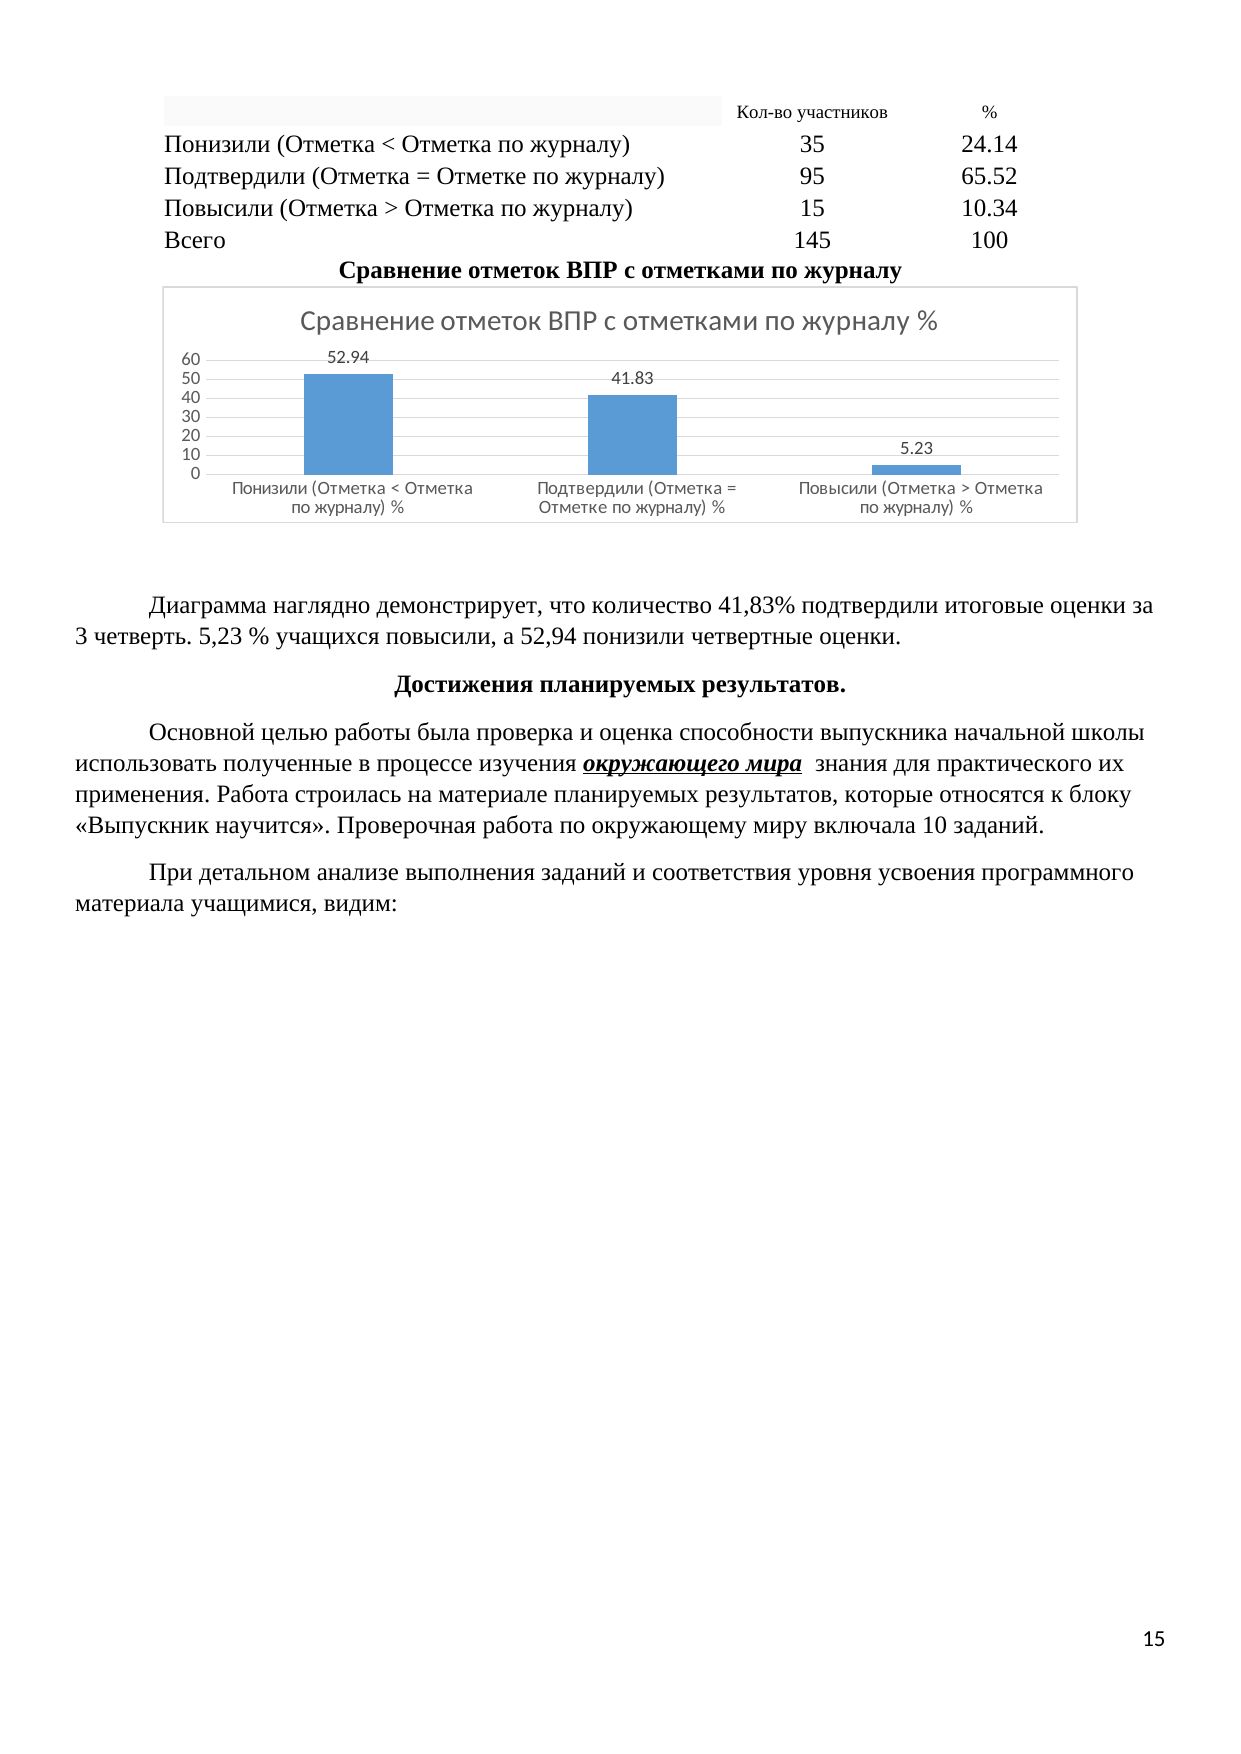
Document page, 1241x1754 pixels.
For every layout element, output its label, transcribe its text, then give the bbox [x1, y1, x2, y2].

table_cell Понизили (Отметка < Отметка по журналу) [163, 128, 723, 160]
text Достижения планируемых результатов. [75, 669, 1165, 698]
table_cell 95 [724, 160, 901, 192]
text При детальном анализе выполнения заданий и соответствия уровня усвоения программного материала учащимися, видим: [75, 857, 1165, 917]
text Основной целью работы была проверка и оценка способности выпускника начальной школы использовать полученные в процессе изучения окружающего мира знания для практического их применения. Работа строилась на материале планируемых результатов, которые относятся к блоку «Выпускник научится». Проверочная работа по окружающему миру включала 10 заданий. [75, 717, 1165, 838]
table_cell Повысили (Отметка > Отметка по журналу) [163, 192, 723, 223]
table_cell 15 [724, 192, 901, 223]
table_cell 100 [901, 224, 1078, 255]
table_cell 35 [724, 128, 901, 160]
table_cell 65.52 [901, 160, 1078, 192]
text Диаграмма наглядно демонстрирует, что количество 41,83% подтвердили итоговые оценки за 3 четверть. 5,23 % учащихся повысили, а 52,94 понизили четвертные оценки. [75, 590, 1165, 650]
table_cell 24.14 [901, 128, 1078, 160]
table_cell Подтвердили (Отметка = Отметке по журналу) [163, 160, 723, 192]
table_cell 10.34 [901, 192, 1078, 223]
table_cell Всего [163, 224, 723, 255]
table_header % [901, 95, 1078, 128]
text Сравнение отметок ВПР с отметками по журналу [75, 75, 1165, 523]
table_header Кол-во участников [724, 95, 901, 128]
table_cell 145 [724, 224, 901, 255]
